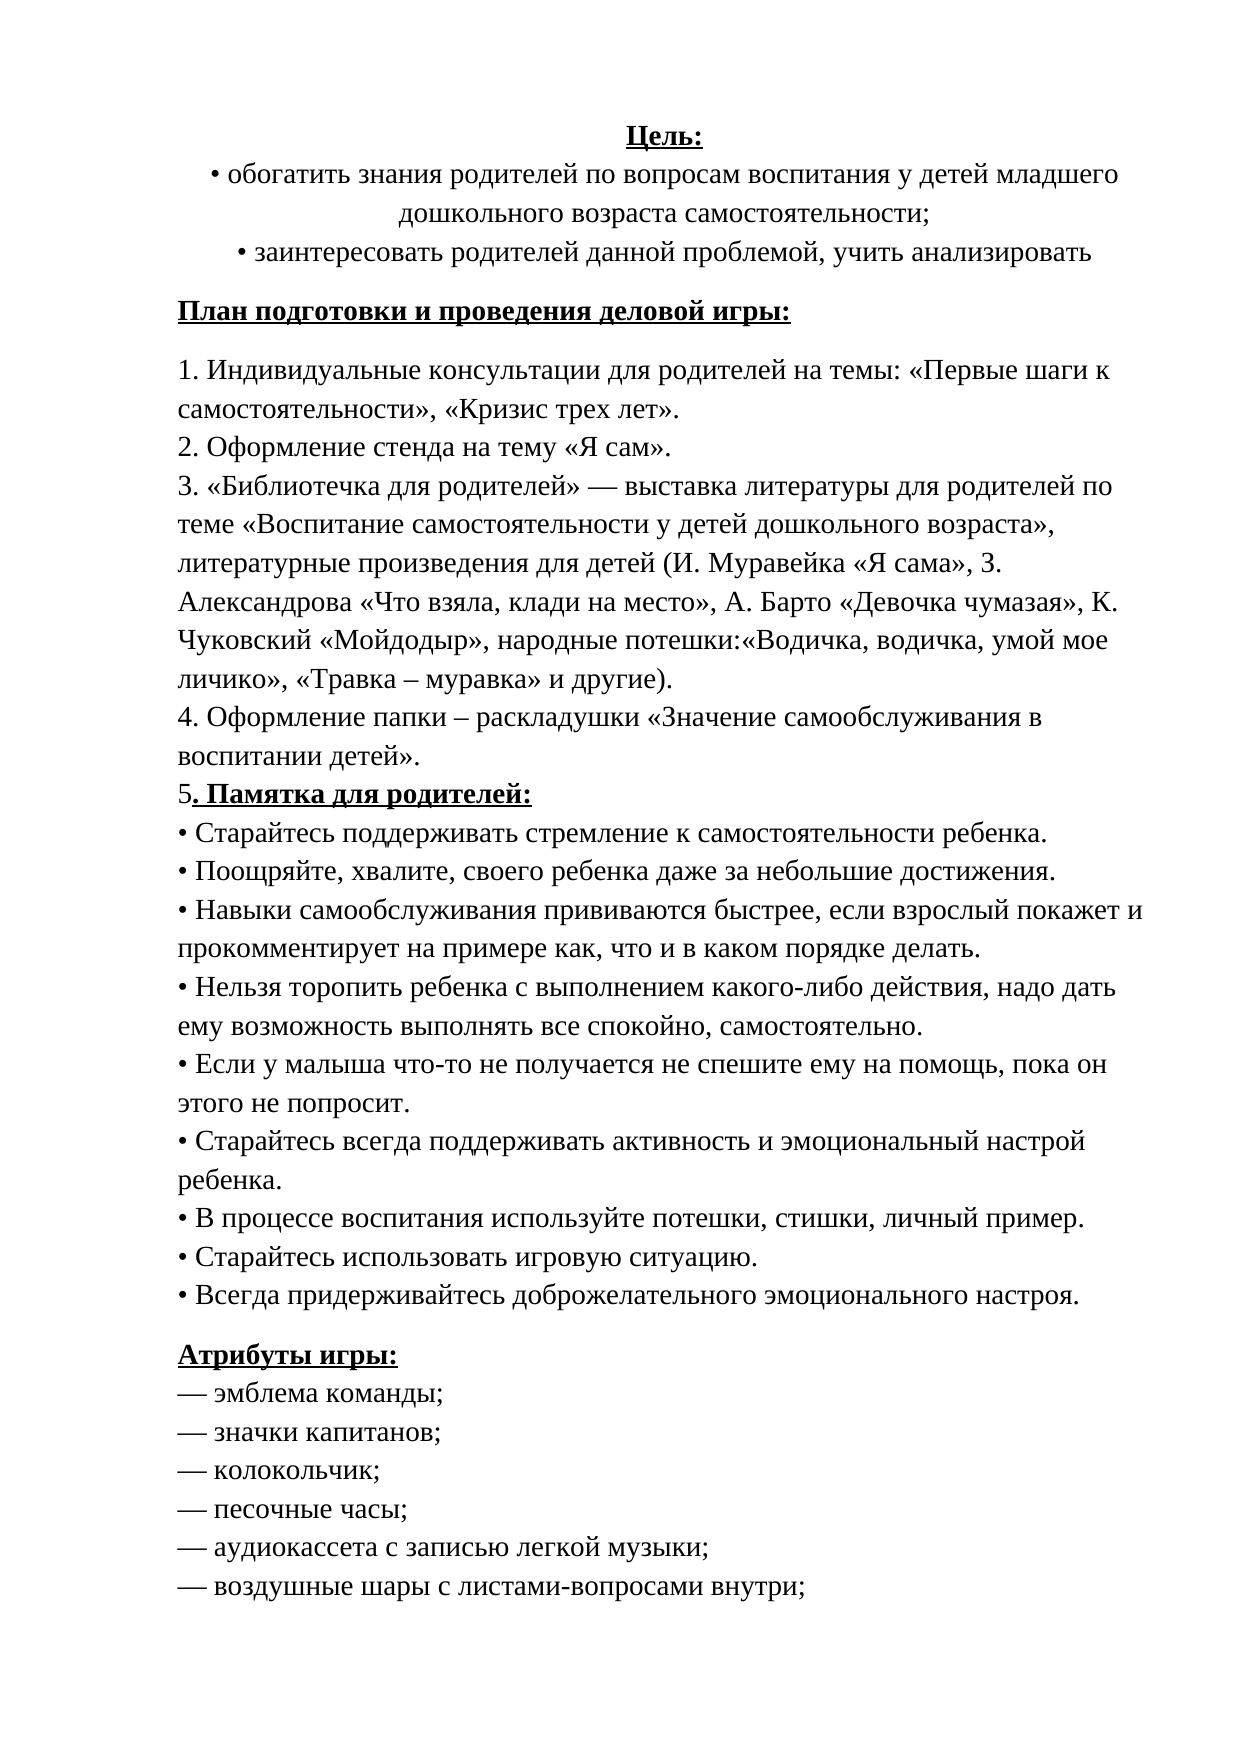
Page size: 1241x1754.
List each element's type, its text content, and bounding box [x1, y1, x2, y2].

text 1. Индивидуальные консультации для родителей на темы: «Первые шаги к самостоятельности», «Кризис трех лет». 2. Оформление стенда на тему «Я сам». 3. «Библиотечка для родителей» — выставка литературы для родителей по теме «Воспитание самостоятельности у детей дошкольного возраста», литературные произведения для детей (И. Муравейка «Я сама», З. Александрова «Что взяла, клади на место», А. Барто «Девочка чумазая», К. Чуковский «Мойдодыр», народные потешки:«Водичка, водичка, умой мое личико», «Травка – муравка» и другие). 4. Оформление папки – раскладушки «Значение самообслуживания в воспитании детей». 5. Памятка для родителей: • Старайтесь поддерживать стремление к самостоятельности ребенка. • Поощряйте, хвалите, своего ребенка даже за небольшие достижения. • Навыки самообслуживания прививаются быстрее, если взрослый покажет и прокомментирует на примере как, что и в каком порядке делать. • Нельзя торопить ребенка с выполнением какого-либо действия, надо дать ему возможность выполнять все спокойно, самостоятельно. • Если у малыша что-то не получается не спешите ему на помощь, пока он этого не попросит. • Старайтесь всегда поддерживать активность и эмоциональный настрой ребенка. • В процессе воспитания используйте потешки, стишки, личный пример. • Старайтесь использовать игровую ситуацию. • Всегда придерживайтесь доброжелательного эмоционального настроя. [177, 352, 1152, 1311]
text План подготовки и проведения деловой игры: [177, 293, 1152, 327]
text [177, 1337, 1152, 1602]
text Цель: • обогатить знания родителей по вопросам воспитания у детей младшего дошкольного возраста самостоятельности; • заинтересовать родителей данной проблемой, учить анализировать [177, 118, 1152, 267]
